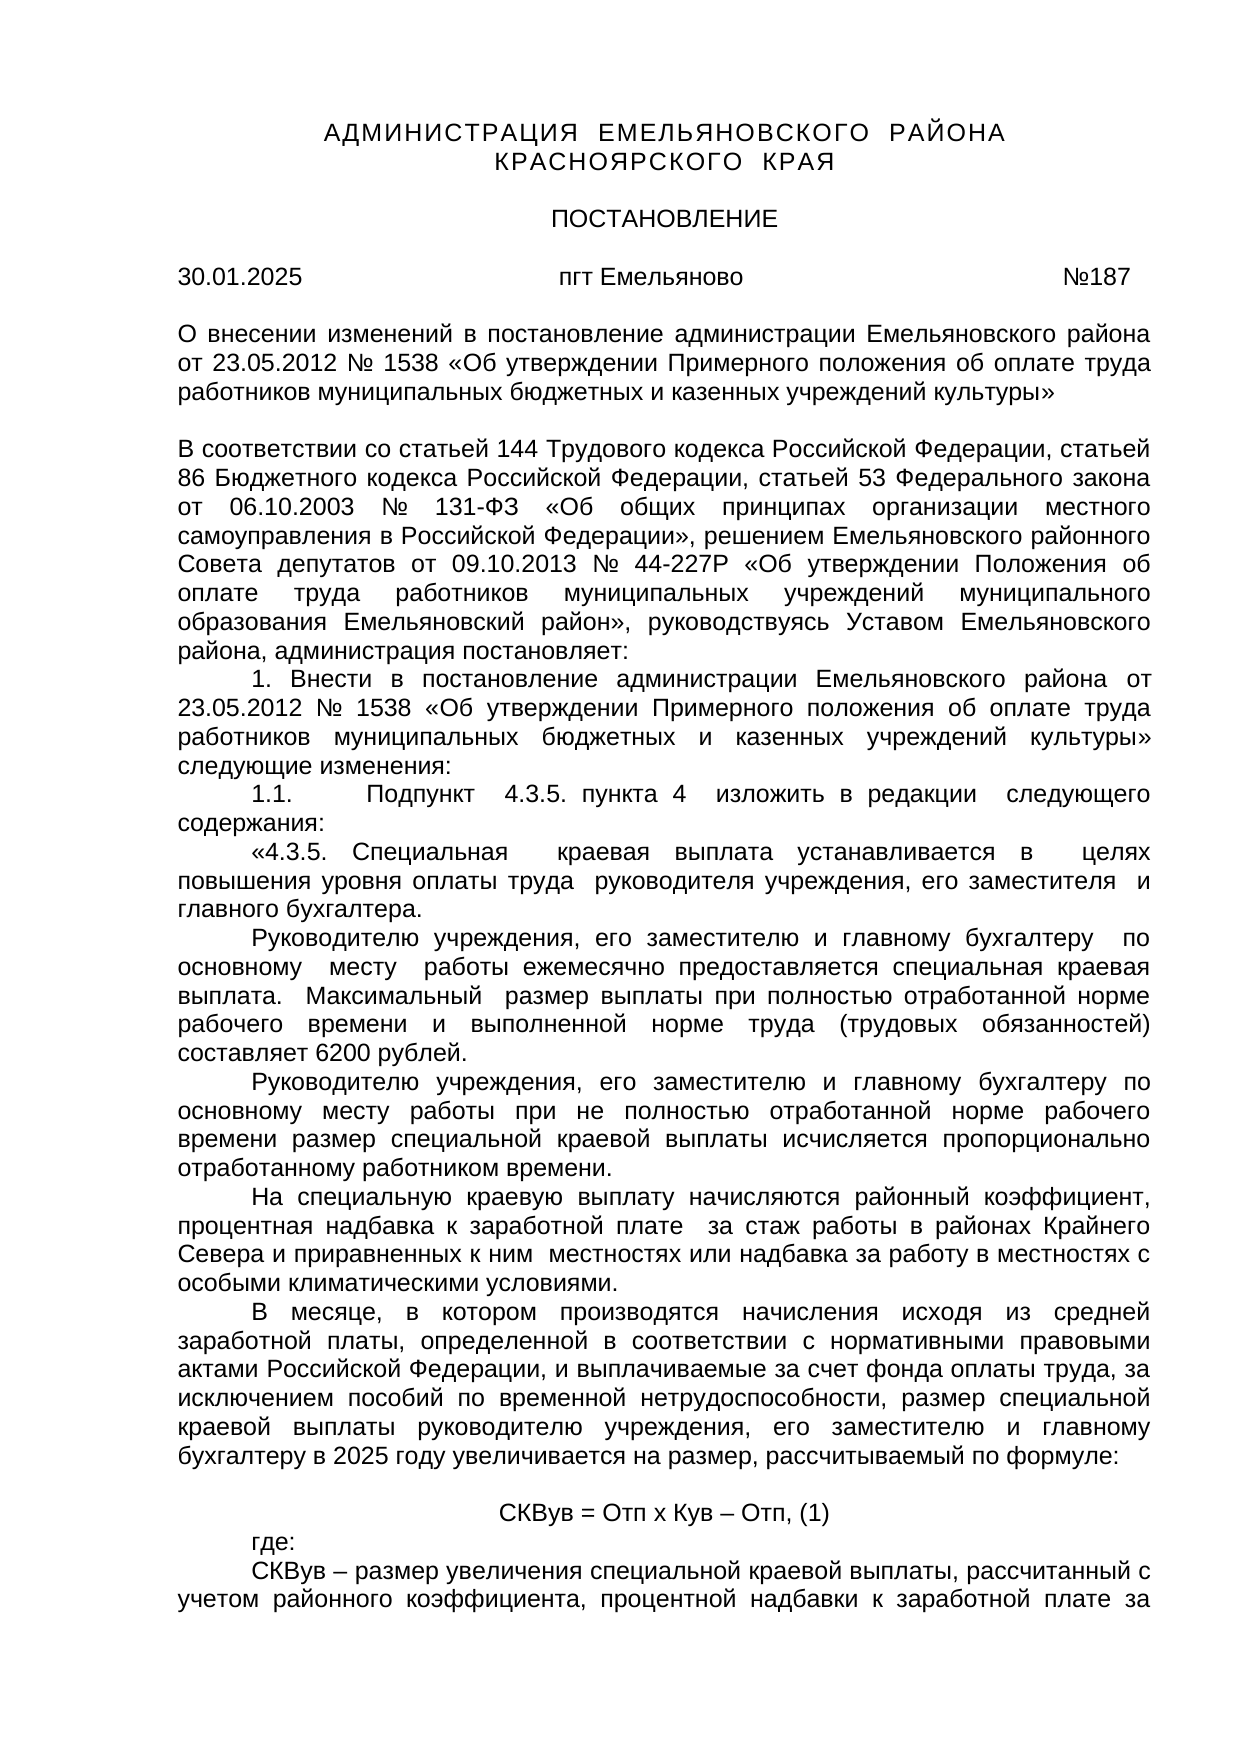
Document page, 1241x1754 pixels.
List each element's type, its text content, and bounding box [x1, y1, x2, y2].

list Руководителю учреждения, его заместителю и главному бухгалтеру по основному месту работы ежемесячно предоставляется специальная краевая выплата. Максимальный размер выплаты при полностью отработанной норме рабочего времени и выполненной норме труда (трудовых обязанностей) составляет 6200 рублей. [177, 923, 1152, 1067]
text АДМИНИСТРАЦИЯ ЕМЕЛЬЯНОВСКОГО РАЙОНА [177, 118, 1152, 147]
text СКВув = Отп x Кув – Отп, (1) [177, 1498, 1152, 1527]
text В месяце, в котором производятся начисления исходя из средней заработной платы, определенной в соответствии с нормативными правовыми актами Российской Федерации, и выплачиваемые за счет фонда оплаты труда, за исключением пособий по временной нетрудоспособности, размер специальной краевой выплаты руководителю учреждения, его заместителю и главному бухгалтеру в 2025 году увеличивается на размер, рассчитываемый по формуле: [177, 1297, 1152, 1469]
text О внесении изменений в постановление администрации Емельяновского района от 23.05.2012 № 1538 «Об утверждении Примерного положения об оплате труда работников муниципальных бюджетных и казенных учреждений культуры» [177, 319, 1152, 406]
text ПОСТАНОВЛЕНИЕ [177, 204, 1152, 233]
text «4.3.5. Специальная краевая выплата устанавливается в целях повышения уровня оплаты труда руководителя учреждения, его заместителя и главного бухгалтера. [177, 837, 1152, 923]
text 30.01.2025 пгт Емельяново №187 [177, 262, 1152, 291]
text 1. Внести в постановление администрации Емельяновского района от 23.05.2012 № 1538 «Об утверждении Примерного положения об оплате труда работников муниципальных бюджетных и казенных учреждений культуры» следующие изменения: [177, 664, 1152, 779]
text где: [177, 1527, 1152, 1556]
text На специальную краевую выплату начисляются районный коэффициент, процентная надбавка к заработной плате за стаж работы в районах Крайнего Севера и приравненных к ним местностях или надбавка за работу в местностях с особыми климатическими условиями. [177, 1182, 1152, 1297]
text В соответствии со статьей 144 Трудового кодекса Российской Федерации, статьей 86 Бюджетного кодекса Российской Федерации, статьей 53 Федерального закона от 06.10.2003 № 131-ФЗ «Об общих принципах организации местного самоуправления в Российской Федерации», решением Емельяновского районного Совета депутатов от 09.10.2013 № 44-227Р «Об утверждении Положения об оплате труда работников муниципальных учреждений муниципального образования Емельяновский район», руководствуясь Уставом Емельяновского района, администрация постановляет: [177, 434, 1152, 664]
subtitle КРАСНОЯРСКОГО КРАЯ [177, 147, 1152, 176]
text 1.1. Подпункт 4.3.5. пункта 4 изложить в редакции следующего содержания: [177, 779, 1152, 837]
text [177, 1556, 1152, 1613]
list Руководителю учреждения, его заместителю и главному бухгалтеру по основному месту работы при не полностью отработанной норме рабочего времени размер специальной краевой выплаты исчисляется пропорционально отработанному работником времени. [177, 1067, 1152, 1182]
